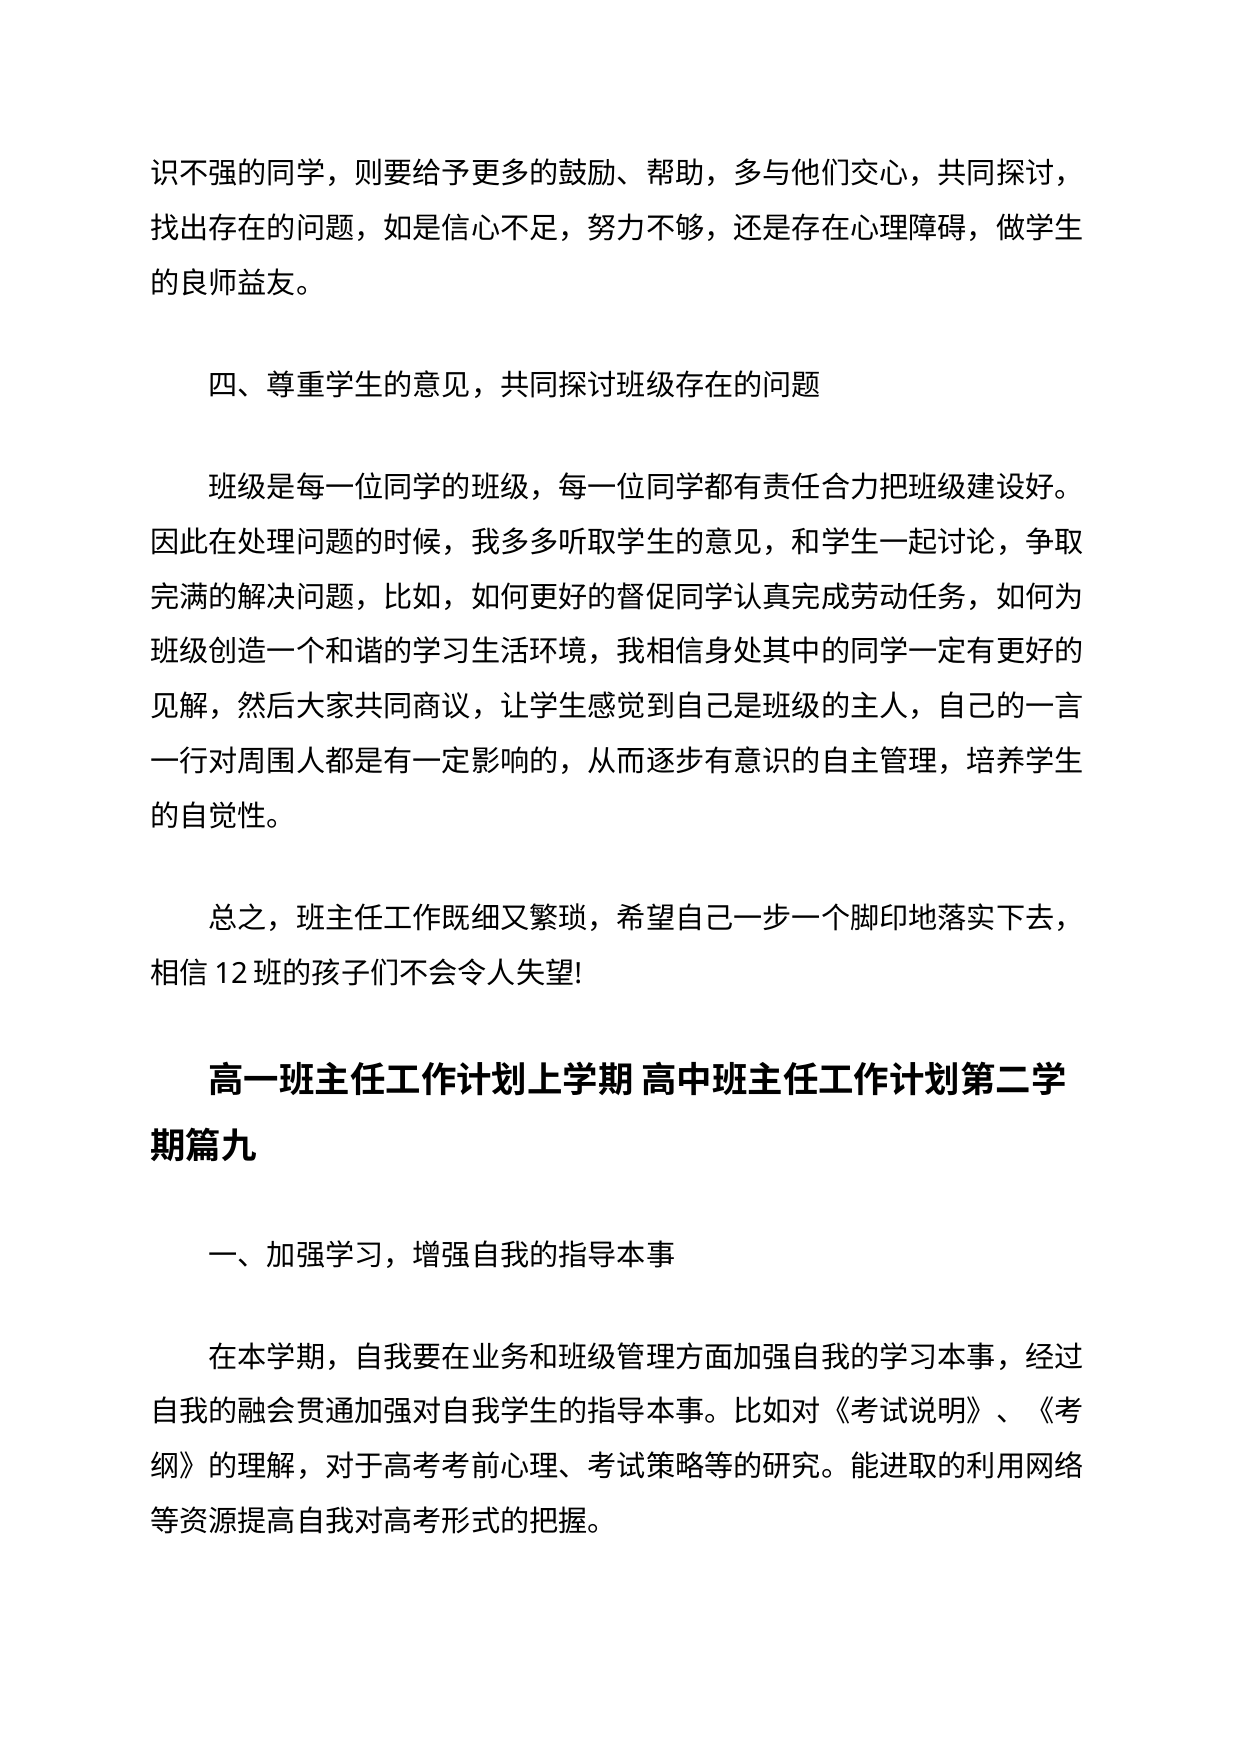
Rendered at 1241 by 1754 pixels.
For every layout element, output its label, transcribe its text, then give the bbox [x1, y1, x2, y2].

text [150, 150, 1090, 302]
text 班级是每一位同学的班级，每一位同学都有责任合力把班级建设好。因此在处理问题的时候，我多多听取学生的意见，和学生一起讨论，争取完满的解决问题，比如，如何更好的督促同学认真完成劳动任务，如何为班级创造一个和谐的学习生活环境，我相信身处其中的同学一定有更好的见解，然后大家共同商议，让学生感觉到自己是班级的主人，自己的一言一行对周围人都是有一定影响的，从而逐步有意识的自主管理，培养学生的自觉性。 [150, 463, 1090, 835]
text 高一班主任工作计划上学期 高中班主任工作计划第二学期篇九 [150, 1051, 1090, 1169]
text 在本学期，自我要在业务和班级管理方面加强自我的学习本事，经过自我的融会贯通加强对自我学生的指导本事。比如对《考试说明》、《考纲》的理解，对于高考考前心理、考试策略等的研究。能进取的利用网络等资源提高自我对高考形式的把握。 [150, 1333, 1090, 1540]
text 一、加强学习，增强自我的指导本事 [150, 1231, 1090, 1274]
text 四、尊重学生的意见，共同探讨班级存在的问题 [150, 362, 1090, 404]
text 总之，班主任工作既细又繁琐，希望自己一步一个脚印地落实下去，相信12班的孩子们不会令人失望! [150, 894, 1090, 992]
